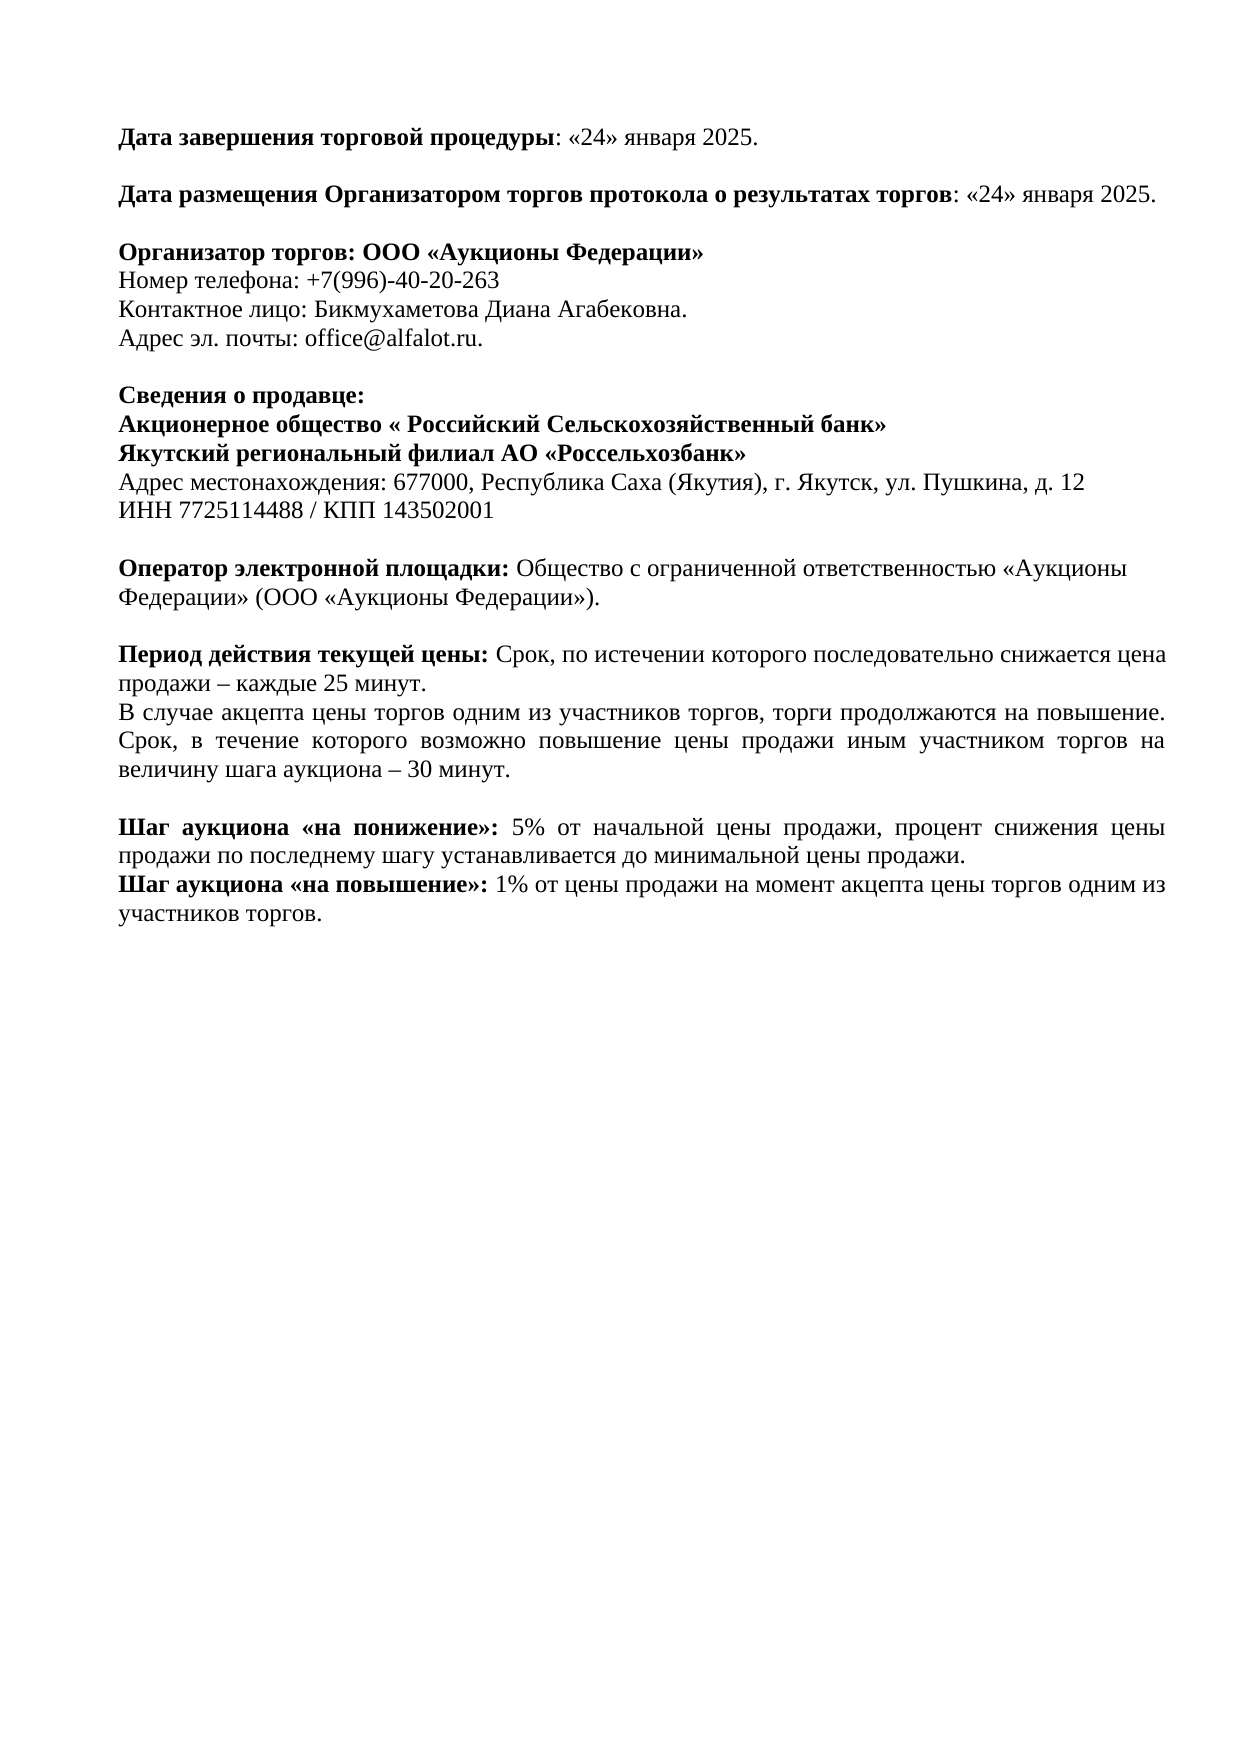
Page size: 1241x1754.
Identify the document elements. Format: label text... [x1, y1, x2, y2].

text Шаг аукциона «на понижение»: 5% от начальной цены продажи, процент снижения цены продажи по последнему шагу устанавливается до минимальной цены продажи. [118, 812, 1167, 869]
text Номер телефона: +7(996)-40-20-263 [118, 266, 1167, 294]
text Сведения о продавце: [118, 381, 1167, 409]
text ИНН 7725114488 / КПП 143502001 [88, 496, 1167, 524]
text Якутский региональный филиал АО «Россельхозбанк» [88, 438, 1167, 467]
text Дата размещения Организатором торгов протокола о результатах торгов: «24» января 2025. [118, 179, 1167, 208]
text Шаг аукциона «на повышение»: 1% от цены продажи на момент акцепта цены торгов одним из участников торгов. [118, 869, 1167, 927]
text Федерации» (ООО «Аукционы Федерации»). [88, 582, 1167, 611]
text Период действия текущей цены: Срок, по истечении которого последовательно снижается цена продажи – каждые 25 минут. [118, 639, 1167, 697]
text Организатор торгов: ООО «Аукционы Федерации» [118, 237, 1167, 266]
text Акционерное общество « Российский Сельскохозяйственный банк» [88, 409, 1167, 438]
text Адрес эл. почты: office@alfalot.ru. [118, 323, 1167, 352]
text Контактное лицо: Бикмухаметова Диана Агабековна. [118, 294, 1167, 323]
text Оператор электронной площадки: Общество с ограниченной ответственностью «Аукционы [88, 553, 1167, 582]
text В случае акцепта цены торгов одним из участников торгов, торги продолжаются на повышение. Срок, в течение которого возможно повышение цены продажи иным участником торгов на величину шага аукциона – 30 минут. [118, 697, 1167, 783]
text Дата завершения торговой процедуры: «24» января 2025. [118, 122, 1167, 151]
text Адрес местонахождения: 677000, Республика Саха (Якутия), г. Якутск, ул. Пушкина, д. 12 [88, 467, 1167, 496]
